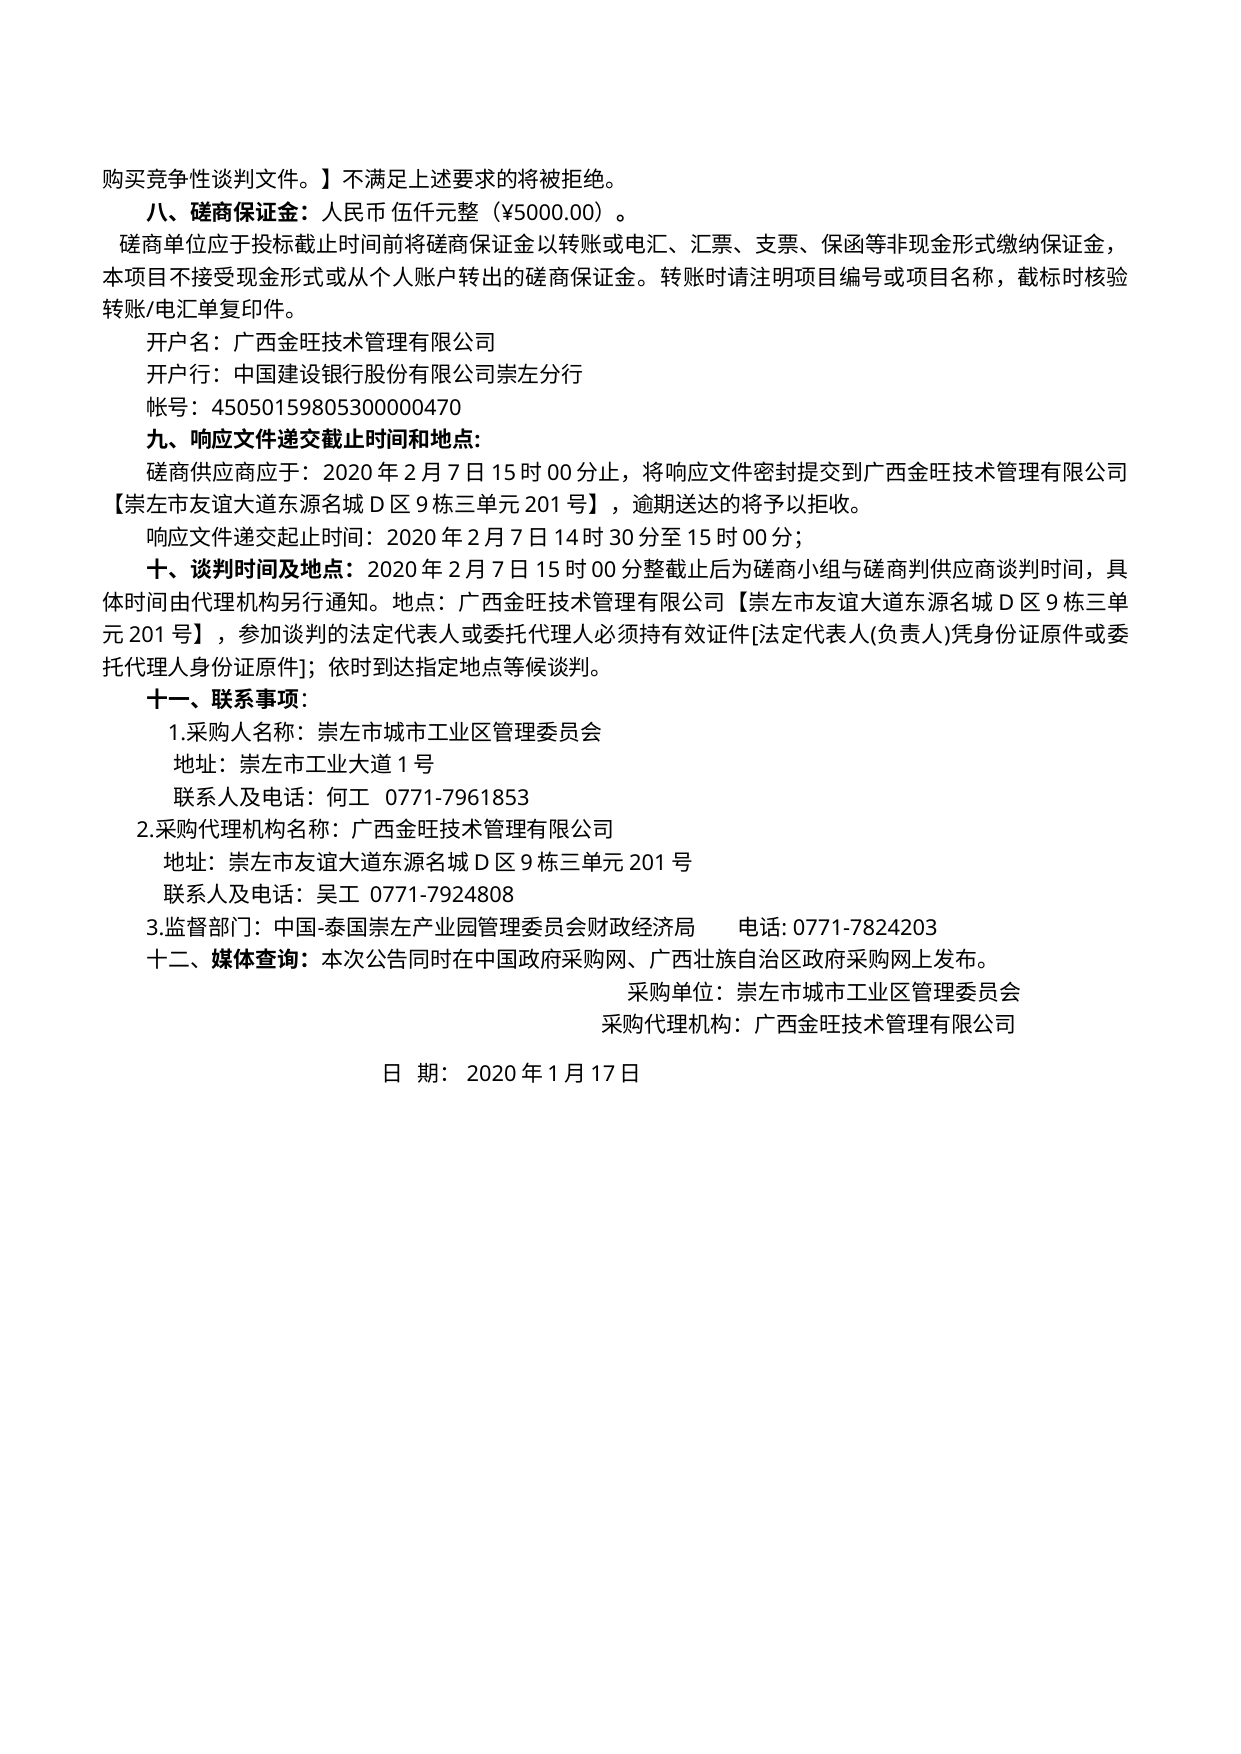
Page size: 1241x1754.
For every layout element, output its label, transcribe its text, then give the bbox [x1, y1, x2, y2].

text 磋商供应商应于：2020年2月7日15时00分止，将响应文件密封提交到广西金旺技术管理有限公司【崇左市友谊大道东源名城D区9栋三单元201号】，逾期送达的将予以拒收。 [102, 454, 1129, 519]
text 九、响应文件递交截止时间和地点: [102, 422, 1129, 454]
text 2.采购代理机构名称：广西金旺技术管理有限公司 [102, 812, 1129, 844]
text 地址：崇左市工业大道1号 [102, 747, 1129, 779]
text 开户名：广西金旺技术管理有限公司 [102, 324, 1129, 357]
text 磋商单位应于投标截止时间前将磋商保证金以转账或电汇、汇票、支票、保函等非现金形式缴纳保证金，本项目不接受现金形式或从个人账户转出的磋商保证金。转账时请注明项目编号或项目名称，截标时核验转账/电汇单复印件。 [102, 227, 1129, 324]
text 采购单位：崇左市城市工业区管理委员会 [102, 974, 1129, 1007]
text 帐号：45050159805300000470 [102, 389, 1129, 422]
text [102, 162, 1129, 194]
text 十、谈判时间及地点：2020年2月7日15时00分整截止后为磋商小组与磋商判供应商谈判时间，具体时间由代理机构另行通知。地点：广西金旺技术管理有限公司【崇左市友谊大道东源名城D区9栋三单元201号】，参加谈判的法定代表人或委托代理人必须持有效证件[法定代表人(负责人)凭身份证原件或委托代理人身份证原件]；依时到达指定地点等候谈判。 [102, 552, 1129, 682]
text 采购代理机构：广西金旺技术管理有限公司 [102, 1007, 1129, 1039]
text 1.采购人名称：崇左市城市工业区管理委员会 [102, 714, 1129, 747]
text 日 期： 2020年1月17日 [102, 1055, 1129, 1088]
list 媒体查询：本次公告同时在中国政府采购网、广西壮族自治区政府采购网上发布。 [146, 942, 1129, 974]
text 联系人及电话：何工 0771-7961853 [102, 779, 1129, 812]
text 开户行：中国建设银行股份有限公司崇左分行 [102, 357, 1129, 389]
text 八、磋商保证金：人民币 伍仟元整（¥5000.00）。 [102, 194, 1129, 227]
text 十一、联系事项： [102, 682, 1129, 714]
text 3.监督部门：中国-泰国崇左产业园管理委员会财政经济局 电话: 0771-7824203 [102, 909, 1129, 942]
text 联系人及电话：吴工 0771-7924808 [102, 877, 1129, 909]
text 响应文件递交起止时间：2020年2月7日14时30分至15时00分； [102, 519, 1129, 552]
text 地址：崇左市友谊大道东源名城D区9栋三单元201号 [102, 844, 1129, 877]
